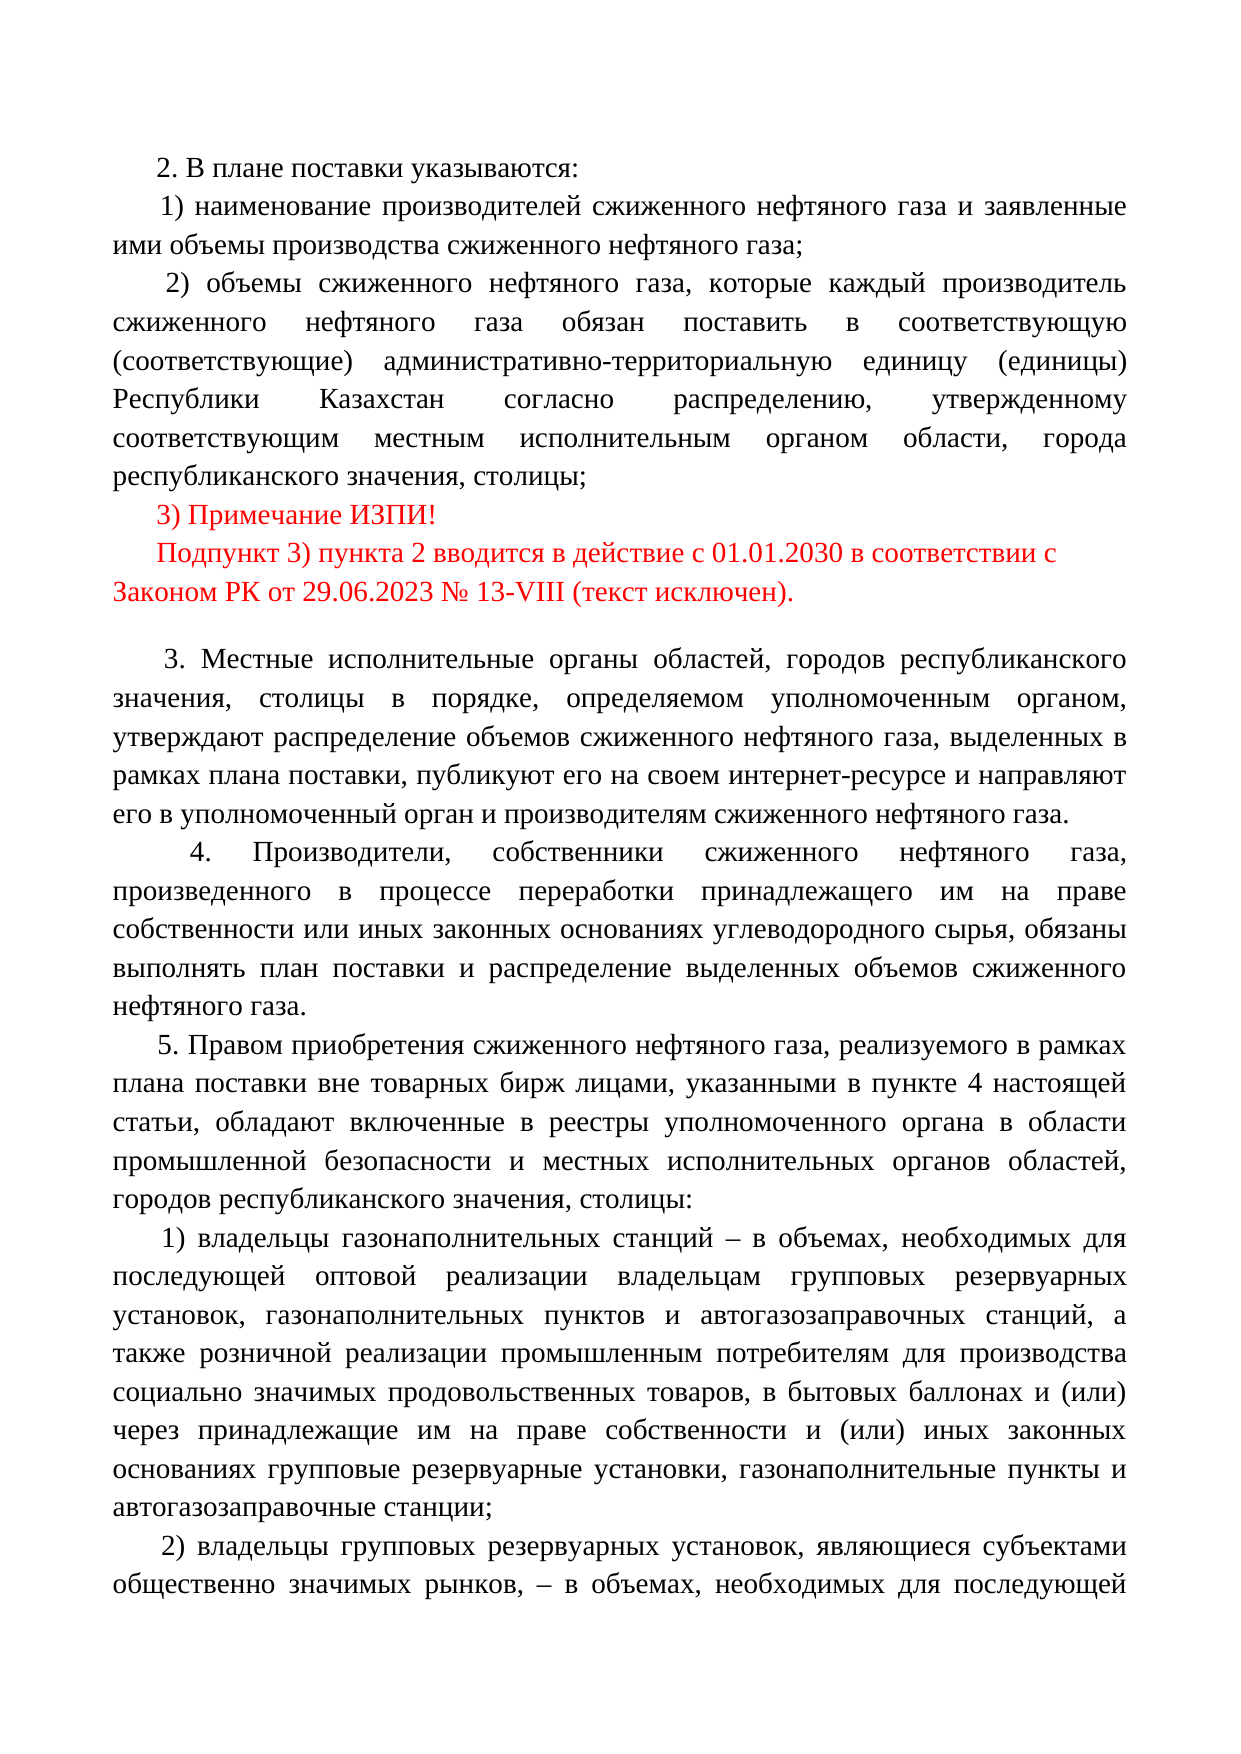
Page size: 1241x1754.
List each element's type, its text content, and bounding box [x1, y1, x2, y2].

text 3. Местные исполнительные органы областей, городов республиканского значения, столицы в порядке, определяемом уполномоченным органом, утверждают распределение объемов сжиженного нефтяного газа, выделенных в рамках плана поставки, публикуют его на своем интернет-ресурсе и направляют его в уполномоченный орган и производителям сжиженного нефтяного газа. [112, 642, 1128, 829]
text 1) владельцы газонаполнительных станций – в объемах, необходимых для последующей оптовой реализации владельцам групповых резервуарных установок, газонаполнительных пунктов и автогазозаправочных станций, а также розничной реализации промышленным потребителям для производства социально значимых продовольственных товаров, в бытовых баллонах и (или) через принадлежащие им на праве собственности и (или) иных законных основаниях групповые резервуарные установки, газонаполнительные пункты и автогазозаправочные станции; [112, 1220, 1128, 1523]
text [112, 1528, 1128, 1600]
text 4. Производители, собственники сжиженного нефтяного газа, произведенного в процессе переработки принадлежащего им на праве собственности или иных законных основаниях углеводородного сырья, обязаны выполнять план поставки и распределение выделенных объемов сжиженного нефтяного газа. [112, 834, 1128, 1022]
text 5. Правом приобретения сжиженного нефтяного газа, реализуемого в рамках плана поставки вне товарных бирж лицами, указанными в пункте 4 настоящей статьи, обладают включенные в реестры уполномоченного органа в области промышленной безопасности и местных исполнительных органов областей, городов республиканского значения, столицы: [112, 1027, 1128, 1215]
text 2) объемы сжиженного нефтяного газа, которые каждый производитель сжиженного нефтяного газа обязан поставить в соответствующую (соответствующие) административно-территориальную единицу (единицы) Республики Казахстан согласно распределению, утвержденному соответствующим местным исполнительным органом области, города республиканского значения, столицы; [112, 266, 1128, 492]
text 1) наименование производителей сжиженного нефтяного газа и заявленные ими объемы производства сжиженного нефтяного газа; [112, 188, 1128, 261]
text 3) Примечание ИЗПИ! Подпункт 3) пункта 2 вводится в действие с 01.01.2030 в соответствии с Законом РК от 29.06.2023 № 13-VIII (текст исключен). [112, 497, 1128, 638]
text 2. В плане поставки указываются: [112, 150, 1128, 183]
